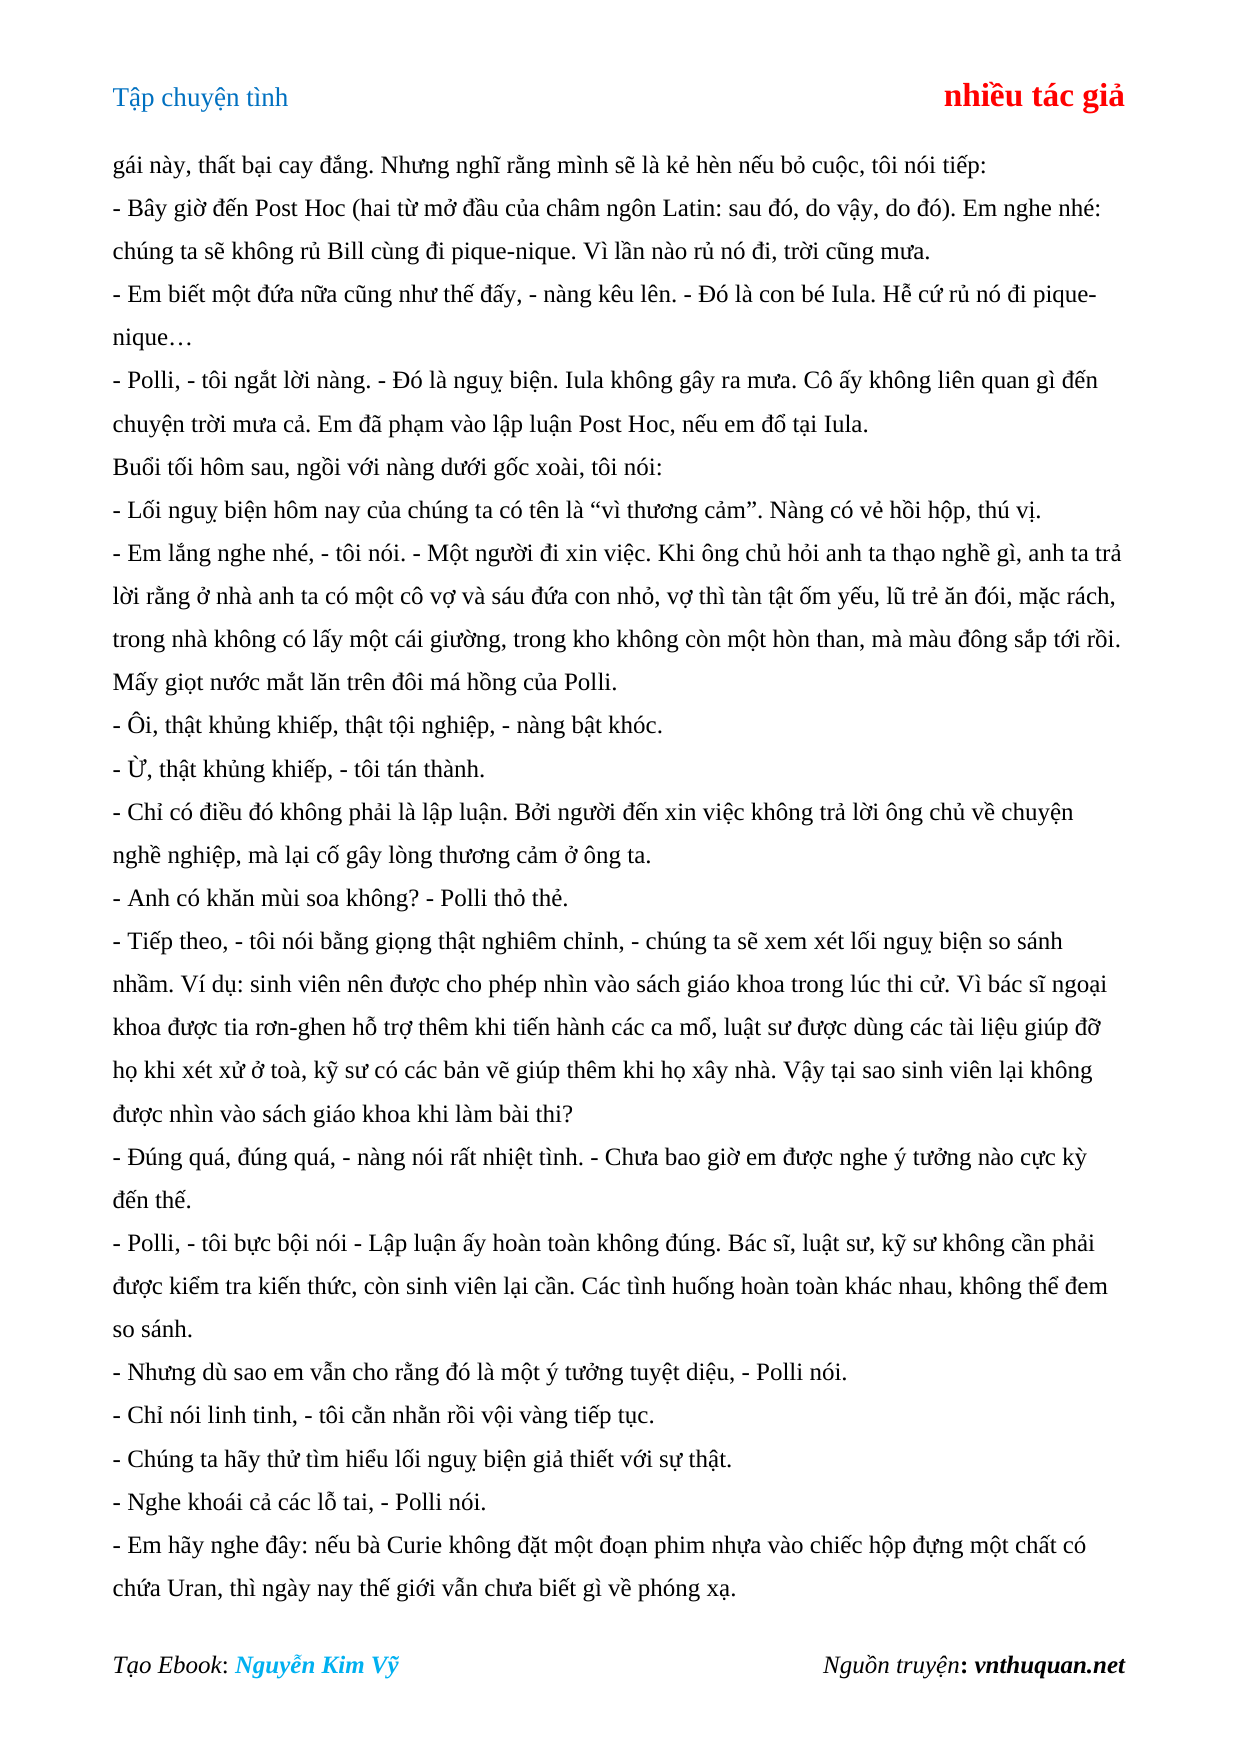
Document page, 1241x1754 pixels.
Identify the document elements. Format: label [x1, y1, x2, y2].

text [112, 150, 1128, 1602]
